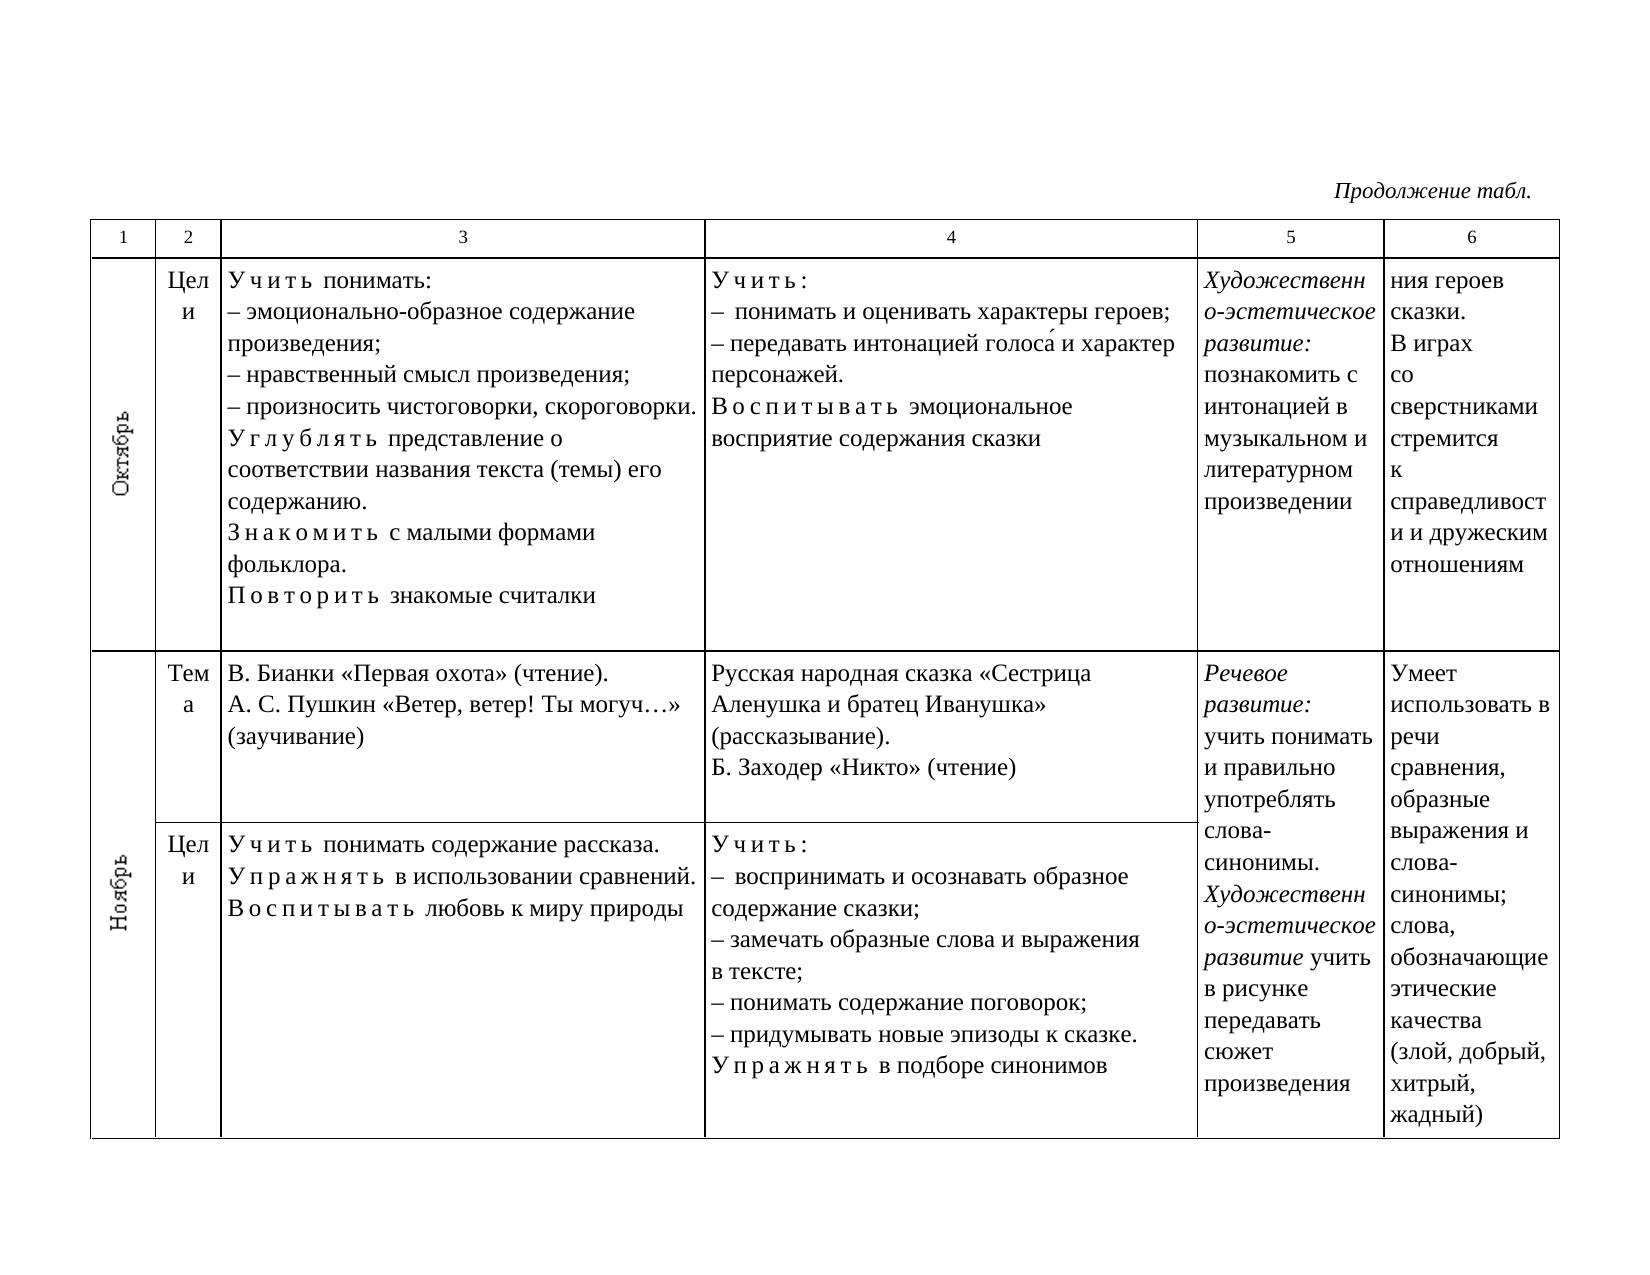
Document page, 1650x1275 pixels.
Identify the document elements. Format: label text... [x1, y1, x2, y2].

table_cell Цели [156, 823, 220, 1137]
table_cell В. Бианки «Первая охота» (чтение). А. С. Пушкин «Ветер, ветер! Ты могуч…» (заучивание) [222, 652, 704, 822]
table_header 2 [156, 220, 220, 257]
table_header 5 [1198, 220, 1383, 257]
table_cell Учить понимать: – эмоционально-образное содержание произведения; – нравственный смысл произведения; – произносить чистоговорки, скороговорки. Углублять представление о соответствии названия текста (темы) его содержанию. Знакомить с малыми формами фольклора. Повторить знакомые считалки [222, 259, 704, 650]
table_cell Учить: – понимать и оценивать характеры героев; – передавать интонацией голоса́ и характер персонажей. Воспитывать эмоциональное восприятие содержания сказки [706, 259, 1197, 650]
table_cell Учить: – воспринимать и осознавать образное содержание сказки; – замечать образные слова и выражения в тексте; – понимать содержание поговорок; – придумывать новые эпизоды к сказке. Упражнять в подборе синонимов [706, 823, 1197, 1137]
table_cell Художественно-эстетическое развитие: познакомить с интонацией в музыкальном и литературном произведении [1198, 259, 1383, 650]
table_cell Учить понимать содержание рассказа. Упражнять в использовании сравнений. Воспитывать любовь к миру природы [222, 823, 704, 1137]
table_header 3 [222, 220, 704, 257]
table_cell [91, 258, 155, 650]
table_cell Умеет использовать в речи сравнения, образные выражения и слова-синонимы; слова, обозначающие этические качества (злой, добрый, хитрый, жадный) [1385, 652, 1559, 1137]
table_cell [91, 651, 155, 1137]
table_cell Цели [156, 259, 220, 650]
table_header 4 [706, 220, 1197, 257]
table_cell Русская народная сказка «Сестрица Аленушка и братец Иванушка» (рассказывание). Б. Заходер «Никто» (чтение) [706, 652, 1197, 822]
table_header 1 [91, 220, 155, 257]
picture [103, 401, 143, 505]
text Продолжение табл. [118, 177, 1532, 203]
picture [104, 850, 143, 937]
table_cell Речевое развитие: учить понимать и правильно употреблять слова-синонимы. Художественно-эстетическое развитие учить в рисунке передавать сюжет произведения [1198, 652, 1383, 1137]
table_header 6 [1385, 220, 1559, 257]
table_cell Тема [156, 652, 220, 822]
table_cell ния героев сказки. В играх со сверстниками стремится к справедливости и дружеским отношениям [1385, 259, 1559, 650]
